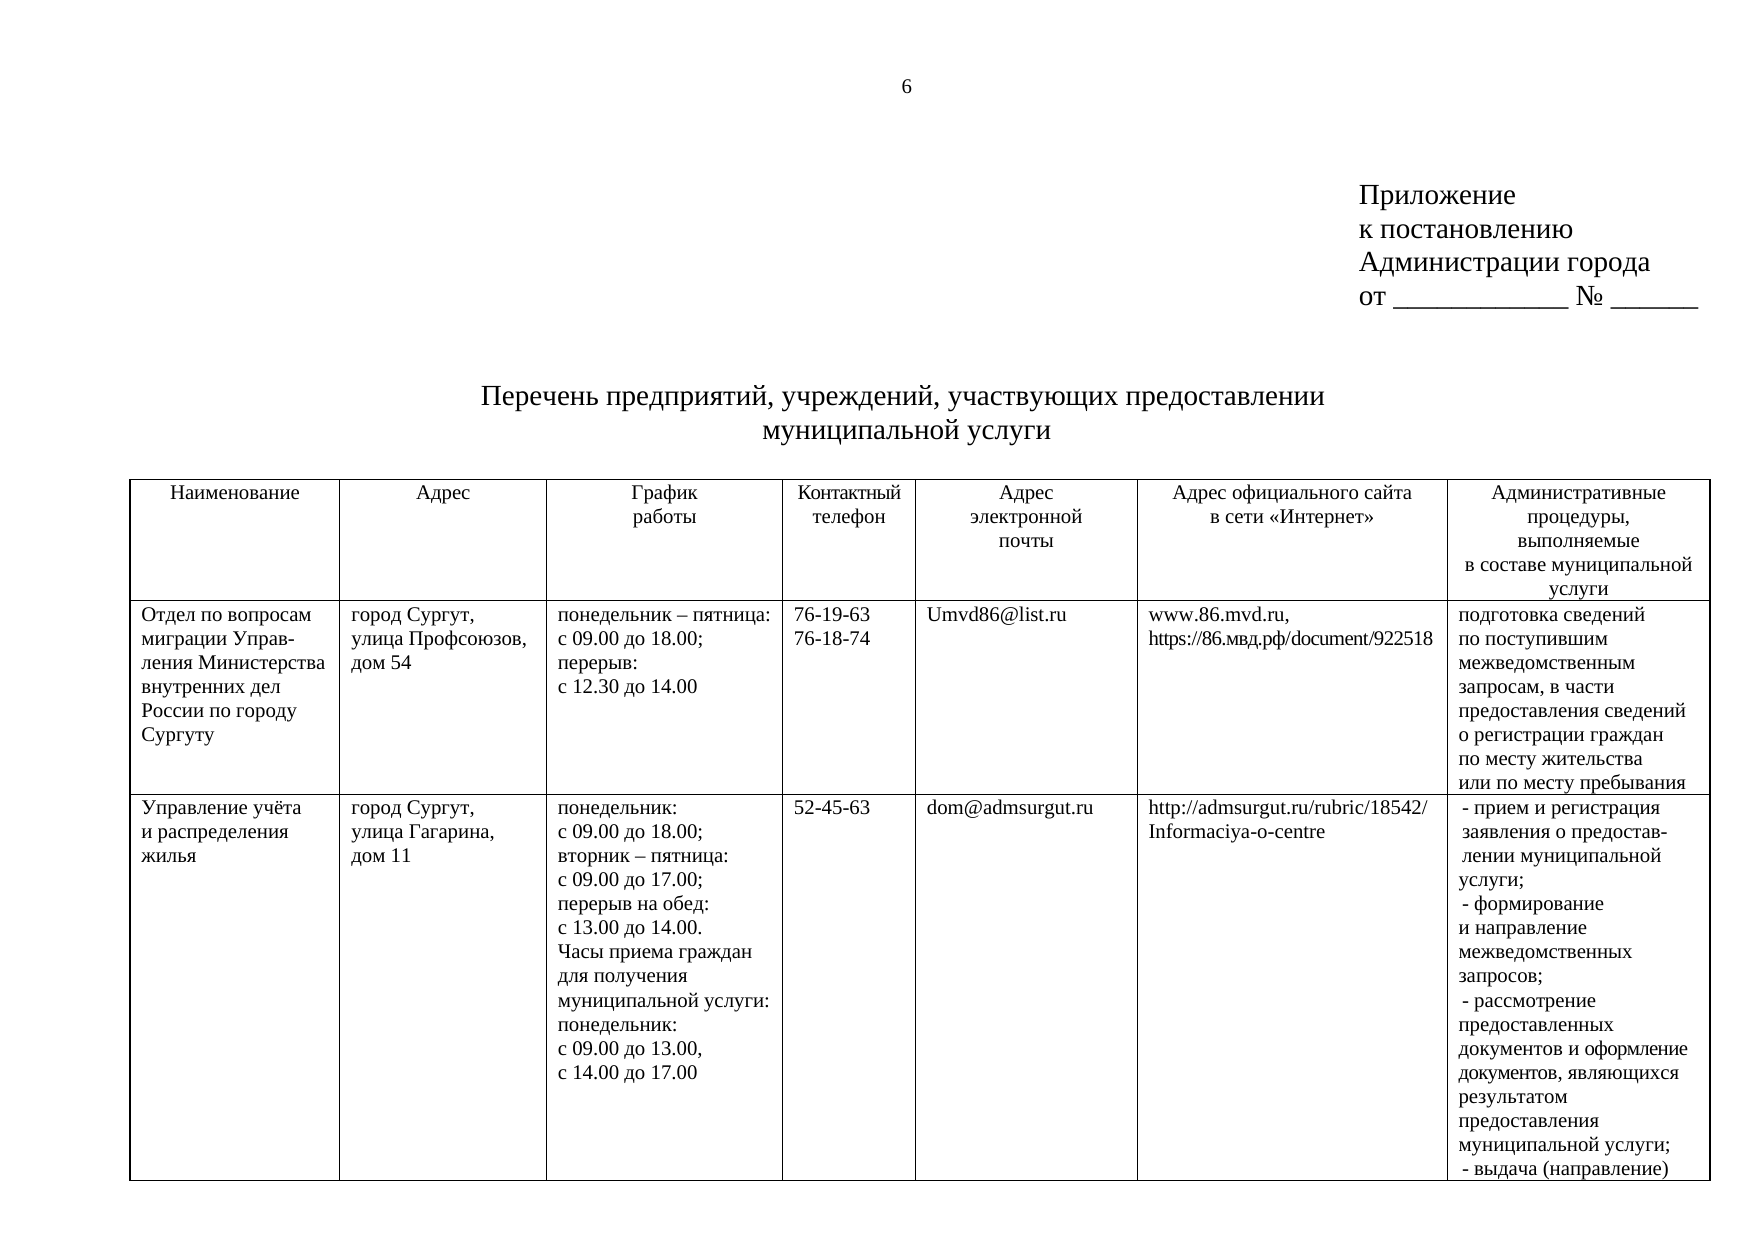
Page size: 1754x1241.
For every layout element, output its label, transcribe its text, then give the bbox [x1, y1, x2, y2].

table_header Адрес [340, 480, 546, 600]
table_cell город Сургут, улица Профсоюзов, дом 54 [340, 601, 546, 794]
table_cell dom@admsurgut.ru [916, 795, 1137, 1180]
table_header Административные процедуры, выполняемые в составе муниципальной услуги [1448, 480, 1709, 600]
table_cell понедельник – пятница: с 09.00 до 18.00; перерыв: с 12.30 до 14.00 [547, 601, 782, 794]
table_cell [131, 795, 339, 1180]
text от ____________ № ______ [118, 278, 1754, 311]
text к постановлению [118, 211, 1695, 244]
table_header Контактный телефон [783, 480, 915, 600]
text Администрации города [118, 244, 1695, 278]
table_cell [1448, 795, 1709, 1180]
table_header Адрес электронной почты [916, 480, 1137, 600]
table_cell Отдел по вопросам миграции Управ- ления Министерства внутренних дел России по городу Сургуту [131, 601, 339, 794]
text Перечень предприятий, учреждений, участвующих предоставлении муниципальной услуги [118, 378, 1695, 446]
table_header Наименование [131, 480, 339, 600]
table_cell подготовка сведений по поступившим межведомственным запросам, в части предоставления сведений о регистрации граждан по месту жительства или по месту пребывания [1448, 601, 1709, 794]
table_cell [340, 795, 546, 1180]
table_cell www.86.mvd.ru, https://86.мвд.рф/document/922518 [1138, 601, 1447, 794]
table_header График работы [547, 480, 782, 600]
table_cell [547, 795, 782, 1180]
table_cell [1138, 795, 1447, 1180]
table_cell 76-19-63 76-18-74 [783, 601, 915, 794]
table_header Адрес официального сайта в сети «Интернет» [1138, 480, 1447, 600]
table_cell 52-45-63 [783, 795, 915, 1180]
table_cell Umvd86@list.ru [916, 601, 1137, 794]
text Приложение [118, 177, 1695, 211]
